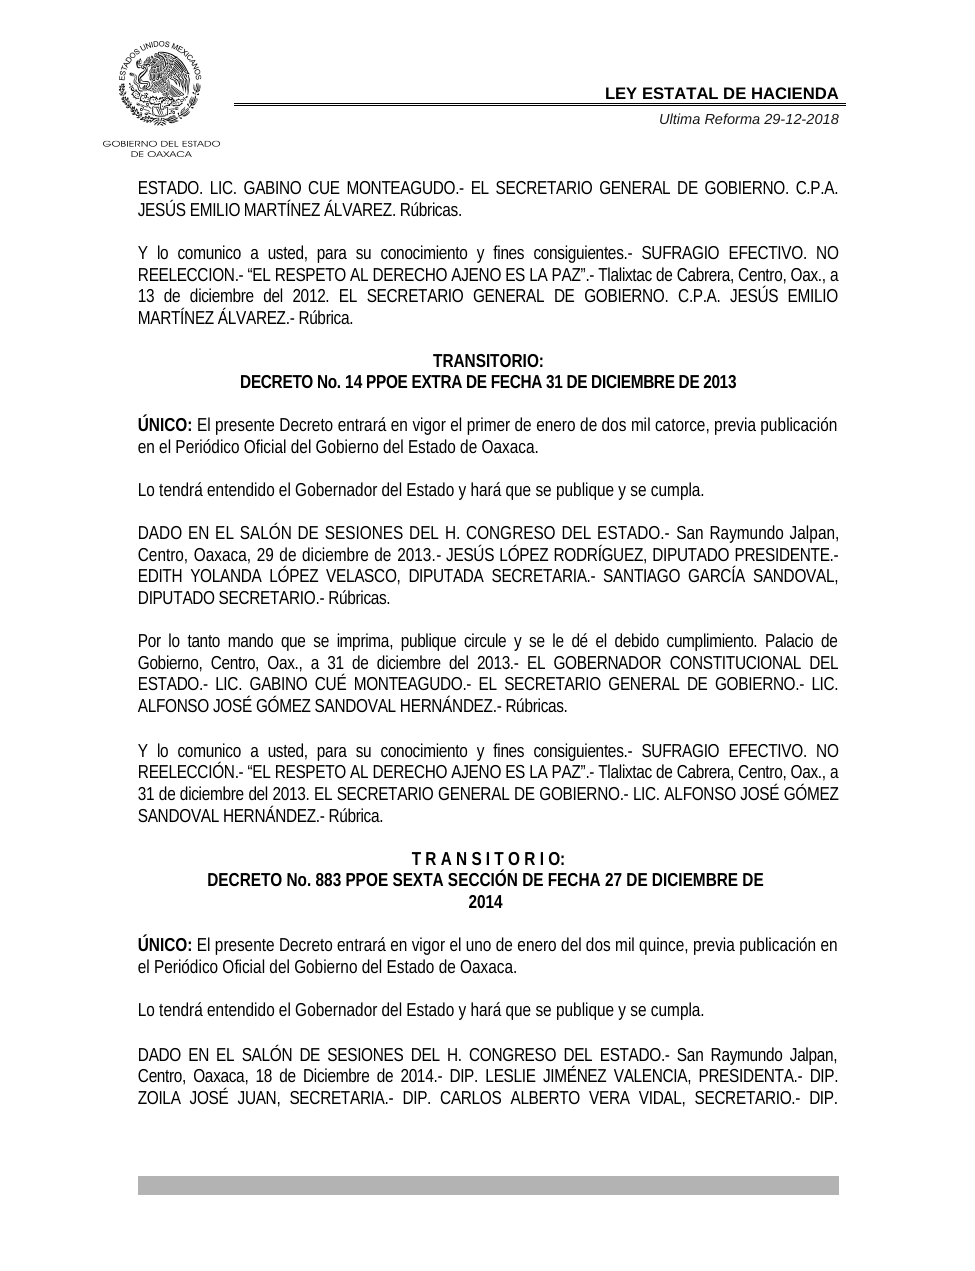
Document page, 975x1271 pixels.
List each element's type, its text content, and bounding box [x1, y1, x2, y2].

text DECRETO No. 14 PPOE EXTRA DE FECHA 31 DE DICIEMBRE DE 2013 [138, 371, 839, 393]
list Lo tendrá entendido el Gobernador del Estado y hará que se publique y se cumpla. [138, 479, 839, 501]
text Por lo tanto mando que se imprima, publique circule y se le dé el debido cumplimiento. Palacio de Gobierno, Centro, Oax., a 31 de diciembre del 2013.- EL GOBERNADOR CONSTITUCIONAL DEL ESTADO.- LIC. GABINO CUÉ MONTEAGUDO.- EL SECRETARIO GENERAL DE GOBIERNO.- LIC. ALFONSO JOSÉ GÓMEZ SANDOVAL HERNÁNDEZ.- Rúbricas. [138, 630, 839, 716]
picture [100, 38, 223, 160]
list T R A N S I T O R I O: [138, 848, 839, 869]
text DECRETO No. 883 PPOE SEXTA SECCIÓN DE FECHA 27 DE DICIEMBRE DE 2014 [197, 869, 774, 912]
text Lo tendrá entendido el Gobernador del Estado y hará que se publique y se cumpla. [138, 999, 839, 1020]
text Y lo comunico a usted, para su conocimiento y fines consiguientes.- SUFRAGIO EFECTIVO. NO REELECCION.- “EL RESPETO AL DERECHO AJENO ES LA PAZ”.- Tlalixtac de Cabrera, Centro, Oax., a 13 de diciembre del 2012. EL SECRETARIO GENERAL DE GOBIERNO. C.P.A. JESÚS EMILIO MARTÍNEZ ÁLVAREZ.- Rúbrica. [138, 242, 839, 328]
list TRANSITORIO: [138, 350, 839, 371]
list ÚNICO: El presente Decreto entrará en vigor el primer de enero de dos mil catorce, previa publicación en el Periódico Oficial del Gobierno del Estado de Oaxaca. [138, 414, 839, 457]
text Y lo comunico a usted, para su conocimiento y fines consiguientes.- SUFRAGIO EFECTIVO. NO REELECCIÓN.- “EL RESPETO AL DERECHO AJENO ES LA PAZ”.- Tlalixtac de Cabrera, Centro, Oax., a 31 de diciembre del 2013. EL SECRETARIO GENERAL DE GOBIERNO.- LIC. ALFONSO JOSÉ GÓMEZ SANDOVAL HERNÁNDEZ.- Rúbrica. [138, 740, 839, 826]
text ÚNICO: El presente Decreto entrará en vigor el uno de enero del dos mil quince, previa publicación en el Periódico Oficial del Gobierno del Estado de Oaxaca. [138, 934, 839, 977]
text DADO EN EL SALÓN DE SESIONES DEL H. CONGRESO DEL ESTADO.- San Raymundo Jalpan, Centro, Oaxaca, 29 de diciembre de 2013.- JESÚS LÓPEZ RODRÍGUEZ, DIPUTADO PRESIDENTE.- EDITH YOLANDA LÓPEZ VELASCO, DIPUTADA SECRETARIA.- SANTIAGO GARCÍA SANDOVAL, DIPUTADO SECRETARIO.- Rúbricas. [138, 522, 839, 608]
